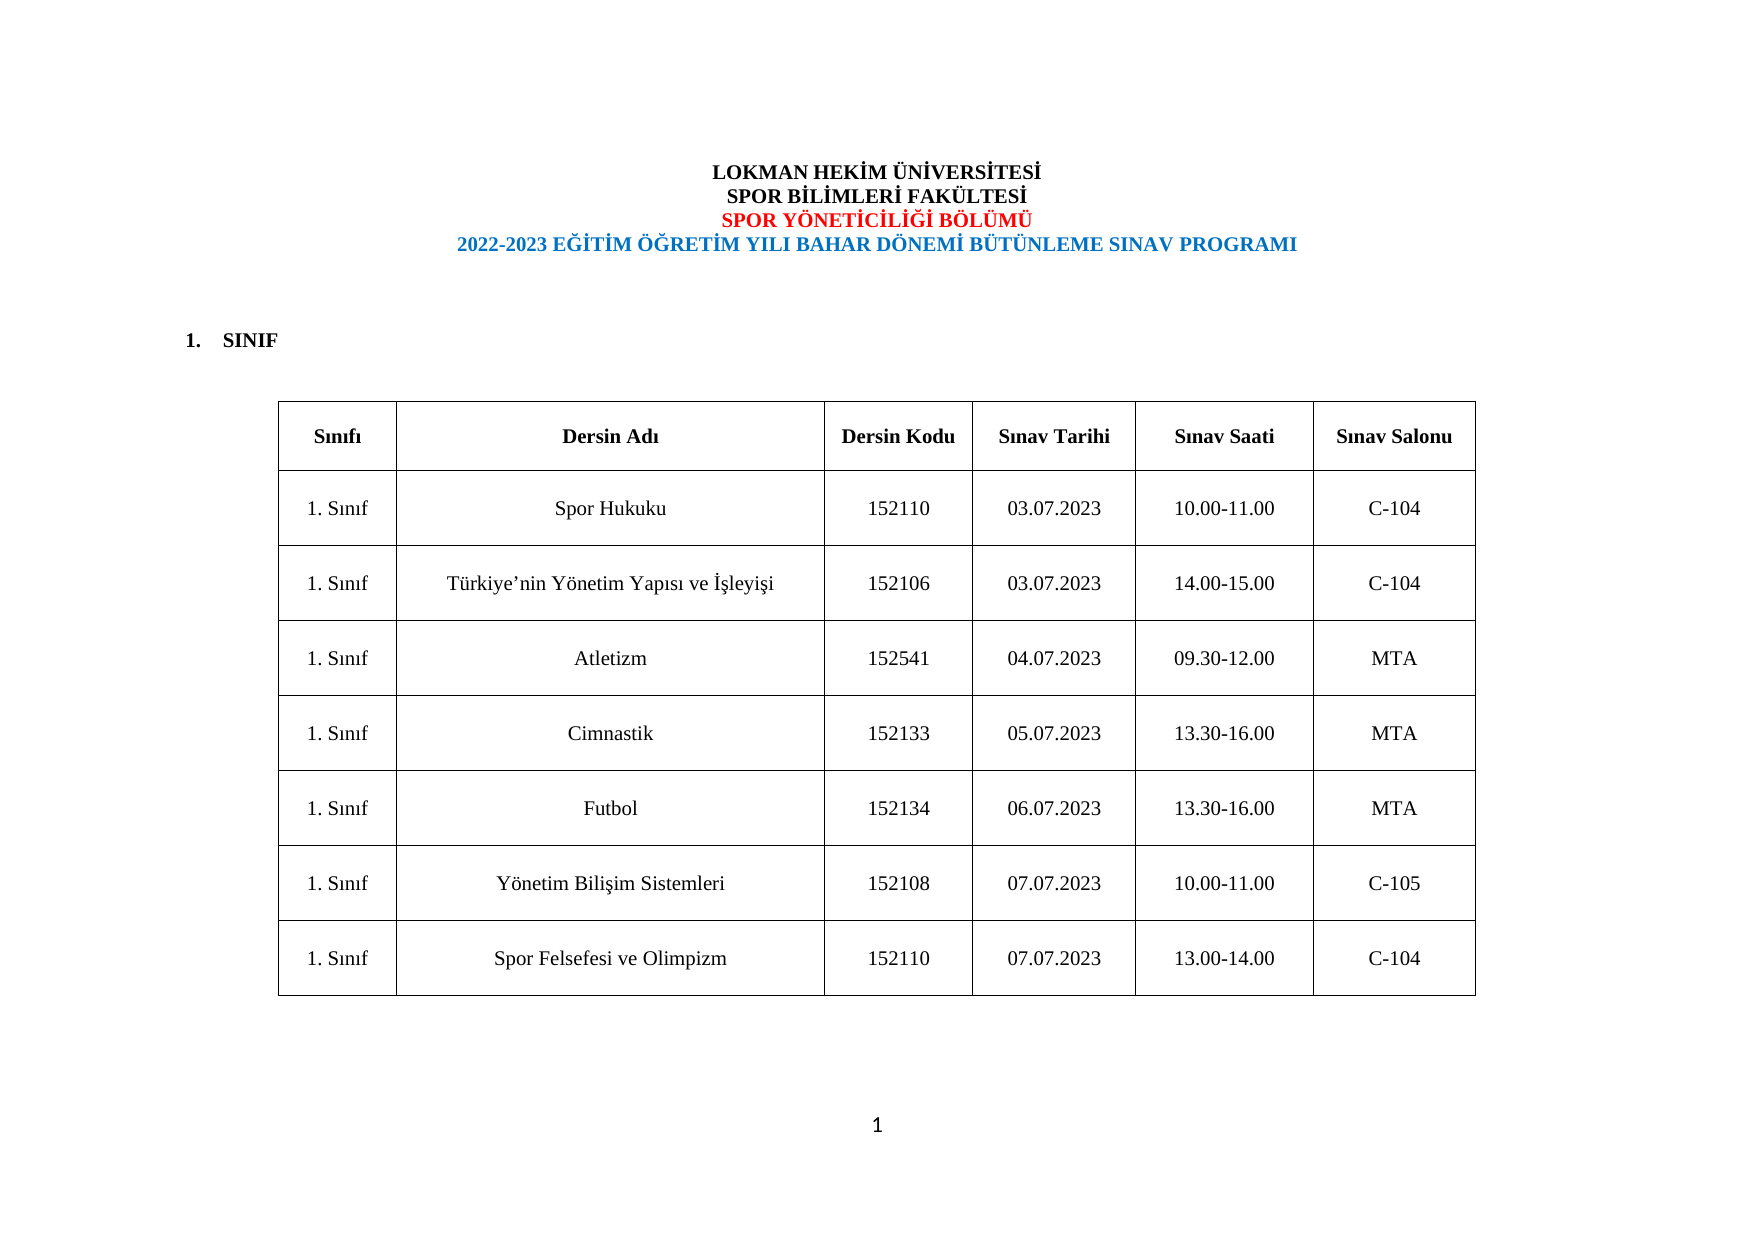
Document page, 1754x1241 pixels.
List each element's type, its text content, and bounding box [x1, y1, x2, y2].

table_cell C-104 [1314, 921, 1475, 995]
table_cell Türkiye’nin Yönetim Yapısı ve İşleyişi [397, 546, 824, 620]
text SPOR BİLİMLERİ FAKÜLTESİ [148, 184, 1606, 208]
table_cell C-104 [1314, 546, 1475, 620]
table_cell 09.30-12.00 [1136, 621, 1313, 695]
table_cell 152541 [825, 621, 972, 695]
text SPOR YÖNETİCİLİĞİ BÖLÜMÜ [148, 208, 1606, 232]
list SINIF [185, 328, 1606, 352]
table_cell Cimnastik [397, 696, 824, 770]
table_cell C-105 [1314, 846, 1475, 920]
table_cell 06.07.2023 [973, 771, 1135, 845]
table_cell 1. Sınıf [279, 621, 396, 695]
table_cell 07.07.2023 [973, 921, 1135, 995]
table_cell Spor Felsefesi ve Olimpizm [397, 921, 824, 995]
table_cell 1. Sınıf [279, 471, 396, 545]
text LOKMAN HEKİM ÜNİVERSİTESİ [148, 160, 1606, 184]
table_cell 1. Sınıf [279, 921, 396, 995]
table_cell 152108 [825, 846, 972, 920]
table_cell MTA [1314, 696, 1475, 770]
table_cell 04.07.2023 [973, 621, 1135, 695]
table_cell Atletizm [397, 621, 824, 695]
table_cell 152133 [825, 696, 972, 770]
table_cell 152134 [825, 771, 972, 845]
table_cell 152110 [825, 921, 972, 995]
table_cell 13.30-16.00 [1136, 696, 1313, 770]
table_cell 05.07.2023 [973, 696, 1135, 770]
table_cell C-104 [1314, 471, 1475, 545]
table_cell 13.00-14.00 [1136, 921, 1313, 995]
table_cell 03.07.2023 [973, 546, 1135, 620]
table_header Dersin Adı [397, 402, 824, 469]
table_header Sınav Saati [1136, 402, 1313, 469]
table_cell MTA [1314, 771, 1475, 845]
table_cell Futbol [397, 771, 824, 845]
table_cell 1. Sınıf [279, 546, 396, 620]
table_cell 10.00-11.00 [1136, 846, 1313, 920]
table_header Sınıfı [279, 402, 396, 469]
text 2022-2023 EĞİTİM ÖĞRETİM YILI BAHAR DÖNEMİ BÜTÜNLEME SINAV PROGRAMI [148, 232, 1606, 256]
table_header Sınav Salonu [1314, 402, 1475, 469]
table_cell 1. Sınıf [279, 846, 396, 920]
table_cell 10.00-11.00 [1136, 471, 1313, 545]
table_cell Spor Hukuku [397, 471, 824, 545]
table_cell Yönetim Bilişim Sistemleri [397, 846, 824, 920]
table_cell 07.07.2023 [973, 846, 1135, 920]
table_cell 1. Sınıf [279, 771, 396, 845]
table_cell 13.30-16.00 [1136, 771, 1313, 845]
table_cell 1. Sınıf [279, 696, 396, 770]
table_cell 14.00-15.00 [1136, 546, 1313, 620]
table_cell 152110 [825, 471, 972, 545]
table_cell 03.07.2023 [973, 471, 1135, 545]
table_cell 152106 [825, 546, 972, 620]
table_header Sınav Tarihi [973, 402, 1135, 469]
table_cell MTA [1314, 621, 1475, 695]
table_header Dersin Kodu [825, 402, 972, 469]
